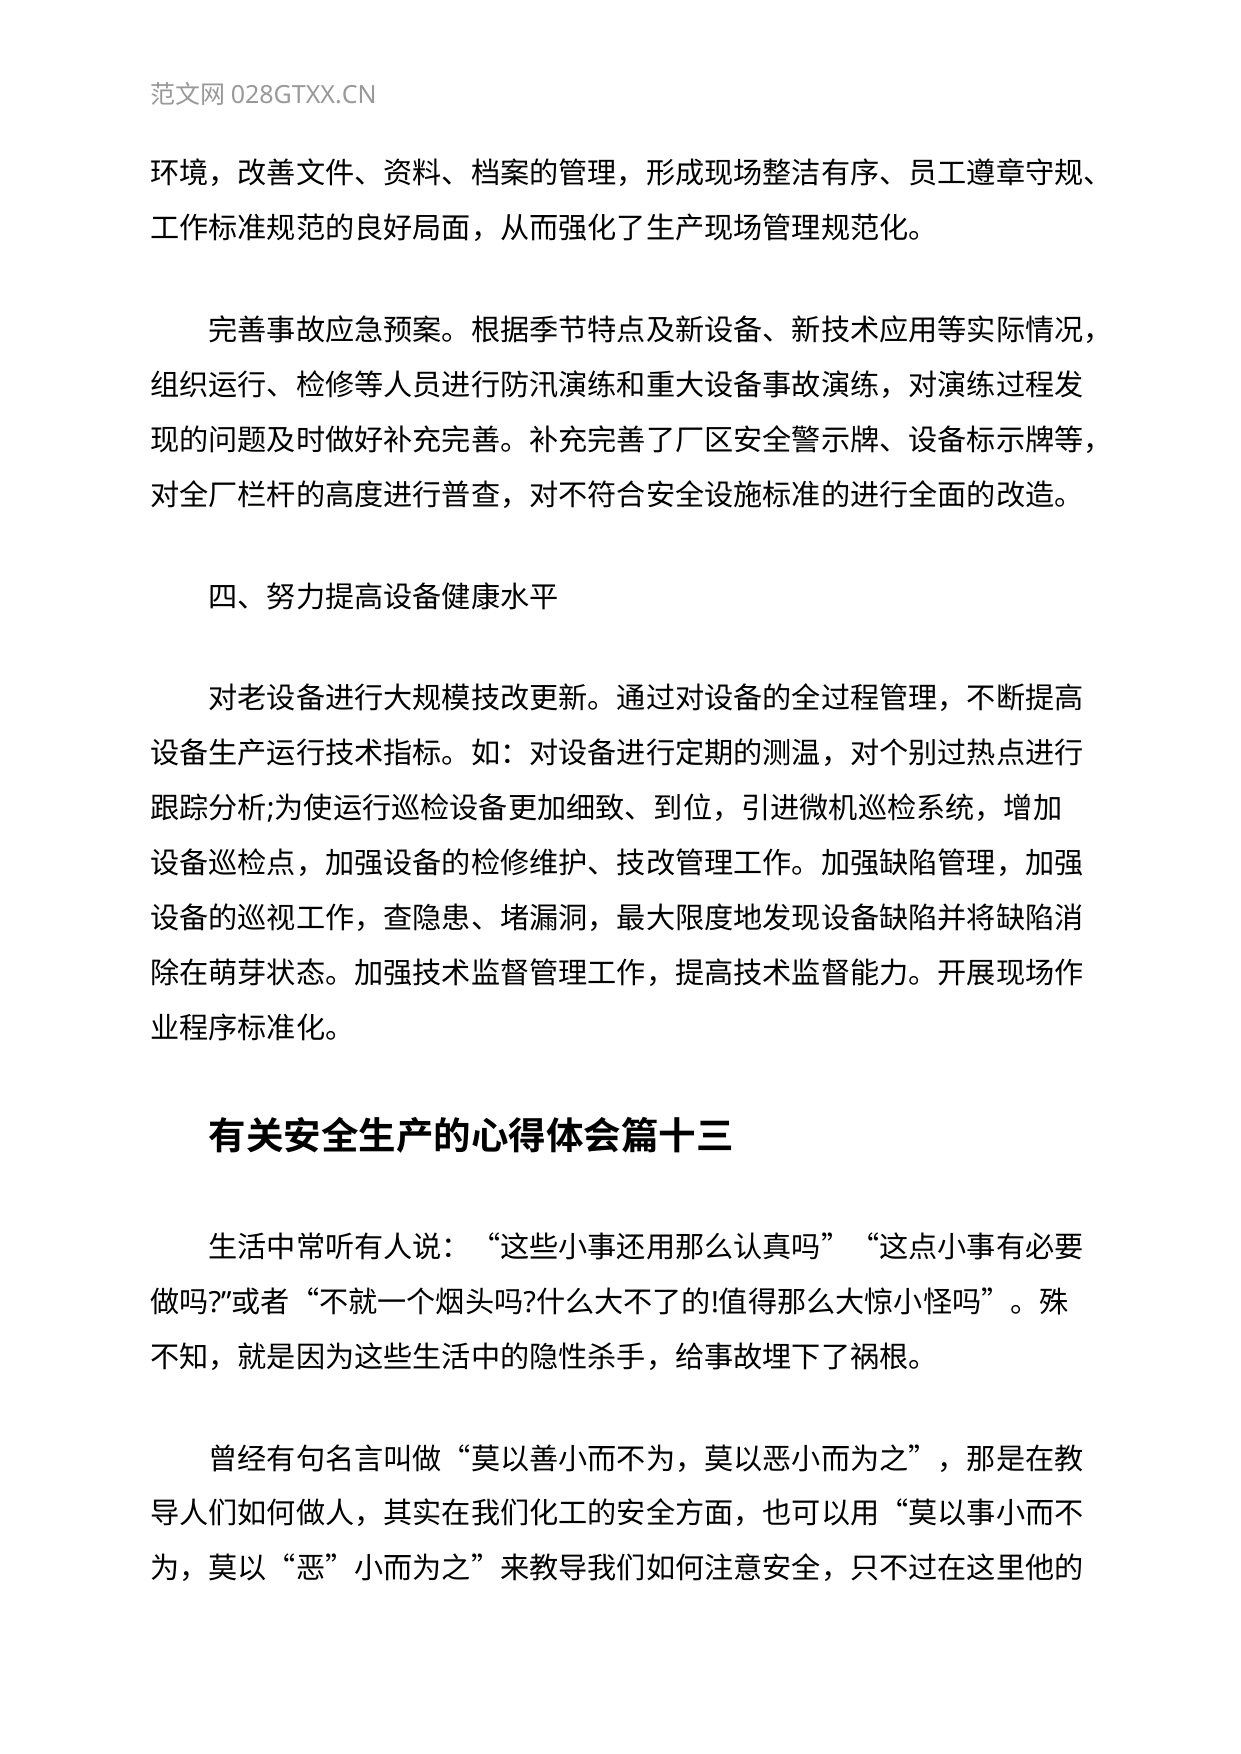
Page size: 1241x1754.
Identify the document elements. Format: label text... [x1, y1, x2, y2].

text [150, 1435, 1090, 1587]
text 生活中常听有人说：“这些小事还用那么认真吗”“这点小事有必要做吗?”或者“不就一个烟头吗?什么大不了的!值得那么大惊小怪吗”。殊不知，就是因为这些生活中的隐性杀手，给事故埋下了祸根。 [150, 1223, 1090, 1376]
text 对老设备进行大规模技改更新。通过对设备的全过程管理，不断提高设备生产运行技术指标。如：对设备进行定期的测温，对个别过热点进行跟踪分析;为使运行巡检设备更加细致、到位，引进微机巡检系统，增加设备巡检点，加强设备的检修维护、技改管理工作。加强缺陷管理，加强设备的巡视工作，查隐患、堵漏洞，最大限度地发现设备缺陷并将缺陷消除在萌芽状态。加强技术监督管理工作，提高技术监督能力。开展现场作业程序标准化。 [150, 675, 1090, 1047]
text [150, 150, 1090, 247]
text 四、努力提高设备健康水平 [150, 573, 1090, 615]
text 有关安全生产的心得体会篇十三 [150, 1106, 1090, 1160]
text 完善事故应急预案。根据季节特点及新设备、新技术应用等实际情况，组织运行、检修等人员进行防汛演练和重大设备事故演练，对演练过程发现的问题及时做好补充完善。补充完善了厂区安全警示牌、设备标示牌等，对全厂栏杆的高度进行普查，对不符合安全设施标准的进行全面的改造。 [150, 307, 1090, 514]
